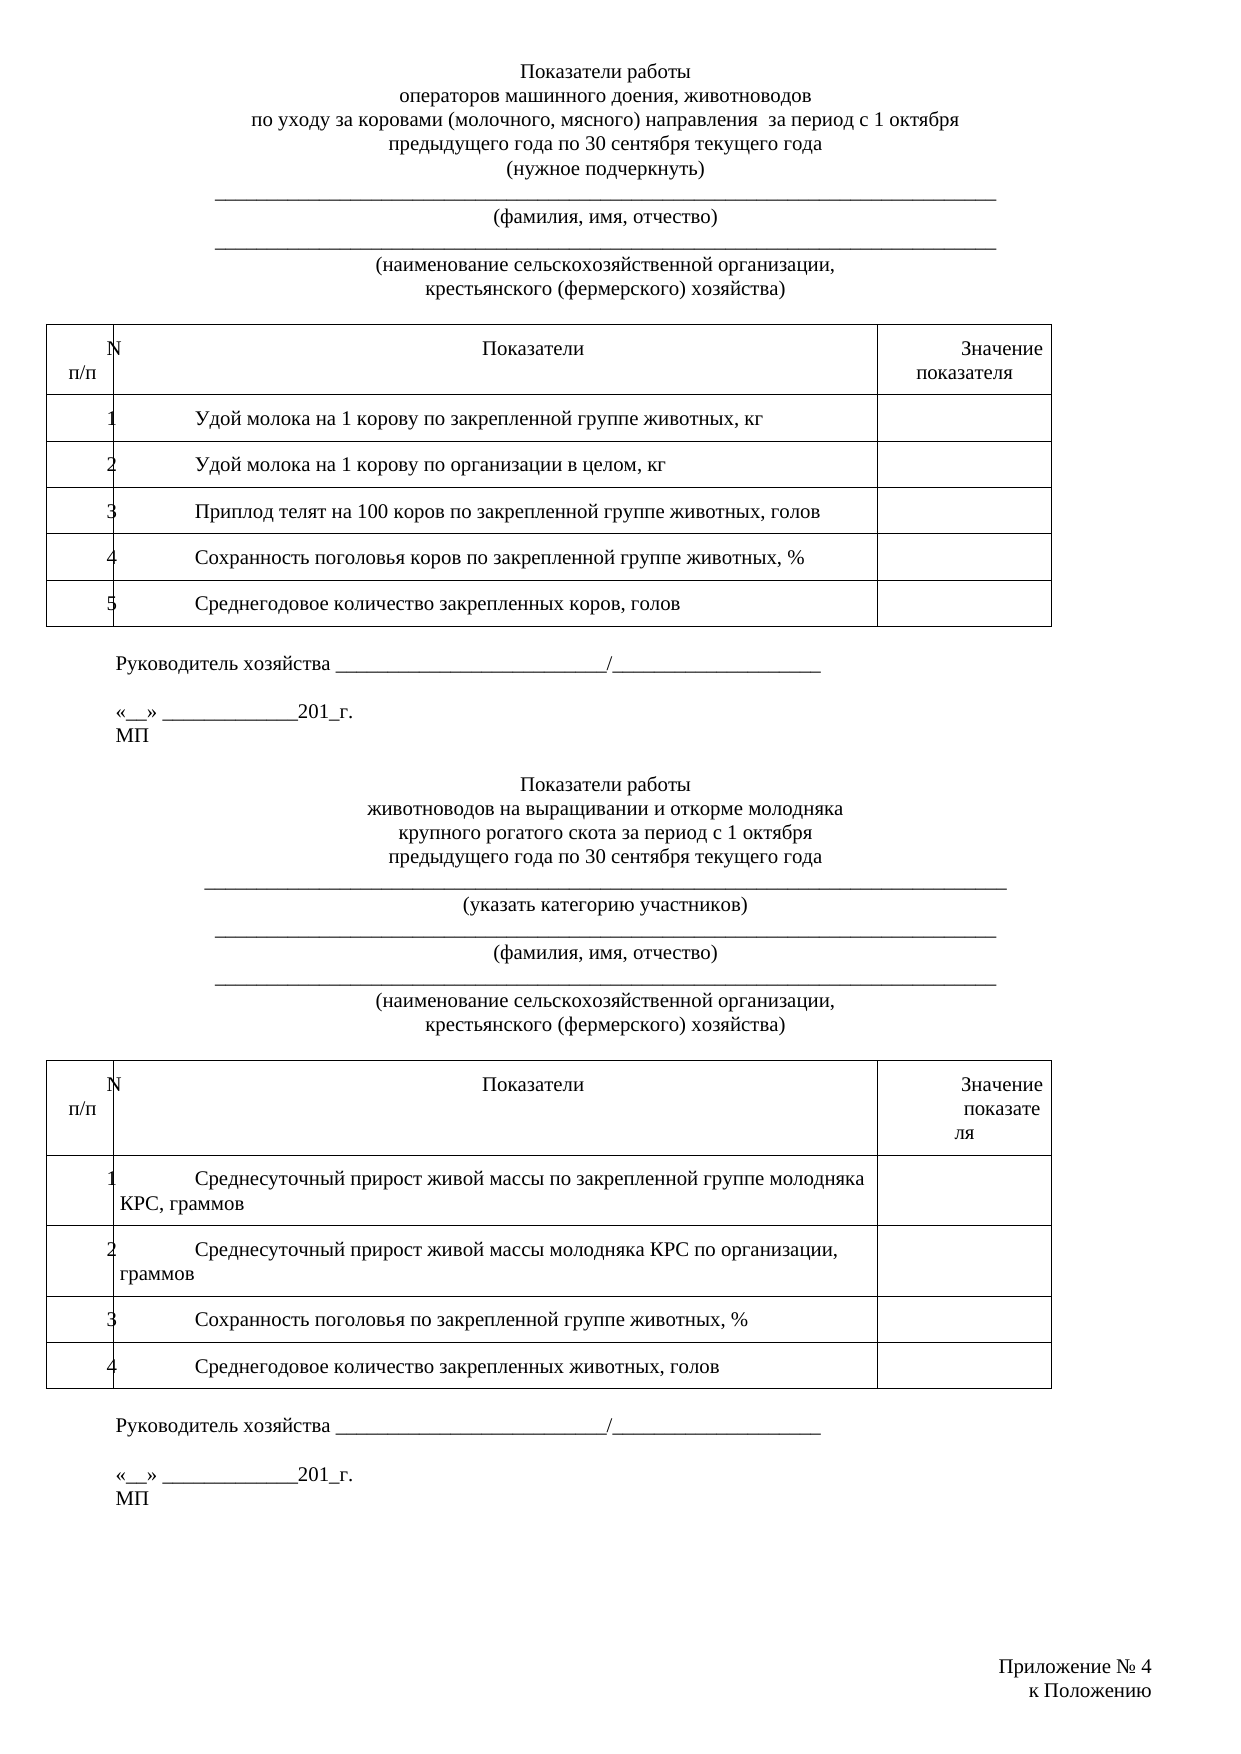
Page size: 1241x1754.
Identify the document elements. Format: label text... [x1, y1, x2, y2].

text операторов машинного доения, животноводов [59, 83, 1152, 107]
table_cell 2 [47, 1226, 113, 1296]
text Приложение № 4 [59, 1654, 1152, 1678]
table_cell Среднесуточный прирост живой массы молодняка КРС по организации, граммов [114, 1226, 877, 1296]
text МП [59, 723, 1152, 747]
text ___________________________________________________________________________ [59, 228, 1152, 252]
table_cell Сохранность поголовья по закрепленной группе животных, % [114, 1297, 877, 1342]
table_cell [878, 581, 1051, 626]
text по уходу за коровами (молочного, мясного) направления за период с 1 октября [59, 107, 1152, 131]
table_cell 3 [47, 1297, 113, 1342]
table_cell 1 [47, 395, 113, 441]
table_header Показатели [114, 1061, 877, 1155]
table_cell Удой молока на 1 корову по организации в целом, кг [114, 442, 877, 487]
text (нужное подчеркнуть) [59, 155, 1152, 179]
table_header Значение показателя [878, 325, 1051, 394]
table_cell [878, 1156, 1051, 1225]
table_cell 4 [47, 1343, 113, 1388]
table_cell [878, 1343, 1051, 1388]
table_header Показатели [114, 325, 877, 394]
table_cell 1 [47, 1156, 113, 1225]
table_cell 3 [47, 488, 113, 533]
text Показатели работы [59, 771, 1152, 796]
table_cell Среднегодовое количество закрепленных коров, голов [114, 581, 877, 626]
table_cell 4 [47, 534, 113, 580]
title к Положению [59, 1678, 1152, 1702]
table_cell 2 [47, 442, 113, 487]
text ___________________________________________________________________________ [59, 179, 1152, 203]
text животноводов на выращивании и откорме молодняка [59, 796, 1152, 819]
text «__» _____________201_г. [59, 699, 1152, 723]
text Показатели работы [59, 59, 1152, 83]
text (фамилия, имя, отчество) [59, 940, 1152, 964]
text Руководитель хозяйства __________________________/____________________ [59, 651, 1152, 675]
table_cell [878, 534, 1051, 580]
table_cell Среднегодовое количество закрепленных животных, голов [114, 1343, 877, 1388]
table_cell Сохранность поголовья коров по закрепленной группе животных, % [114, 534, 877, 580]
text (фамилия, имя, отчество) [59, 203, 1152, 228]
table_cell [878, 1226, 1051, 1296]
table_cell [878, 488, 1051, 533]
table_header Значение показателя [878, 1061, 1051, 1155]
table_cell Удой молока на 1 корову по закрепленной группе животных, кг [114, 395, 877, 441]
text ___________________________________________________________________________ [59, 916, 1152, 940]
table_cell [878, 395, 1051, 441]
table_cell Приплод телят на 100 коров по закрепленной группе животных, голов [114, 488, 877, 533]
text «__» _____________201_г. [59, 1461, 1152, 1486]
text предыдущего года по 30 сентября текущего года [59, 844, 1152, 868]
table_header N п/п [47, 1061, 113, 1155]
text крестьянского (фермерского) хозяйства) [59, 276, 1152, 300]
text Руководитель хозяйства __________________________/____________________ [59, 1413, 1152, 1437]
text крестьянского (фермерского) хозяйства) [59, 1012, 1152, 1036]
table_cell [878, 1297, 1051, 1342]
text ___________________________________________________________________________ [59, 964, 1152, 988]
text (наименование сельскохозяйственной организации, [59, 988, 1152, 1012]
text МП [59, 1486, 1152, 1509]
text предыдущего года по 30 сентября текущего года [59, 131, 1152, 155]
text _____________________________________________________________________________ [59, 868, 1152, 892]
table_cell [878, 442, 1051, 487]
table_cell Среднесуточный прирост живой массы по закрепленной группе молодняка КРС, граммов [114, 1156, 877, 1225]
table_header N п/п [47, 325, 113, 394]
text крупного рогатого скота за период с 1 октября [59, 819, 1152, 844]
table_cell 5 [47, 581, 113, 626]
text (наименование сельскохозяйственной организации, [59, 252, 1152, 276]
text (указать категорию участников) [59, 892, 1152, 916]
